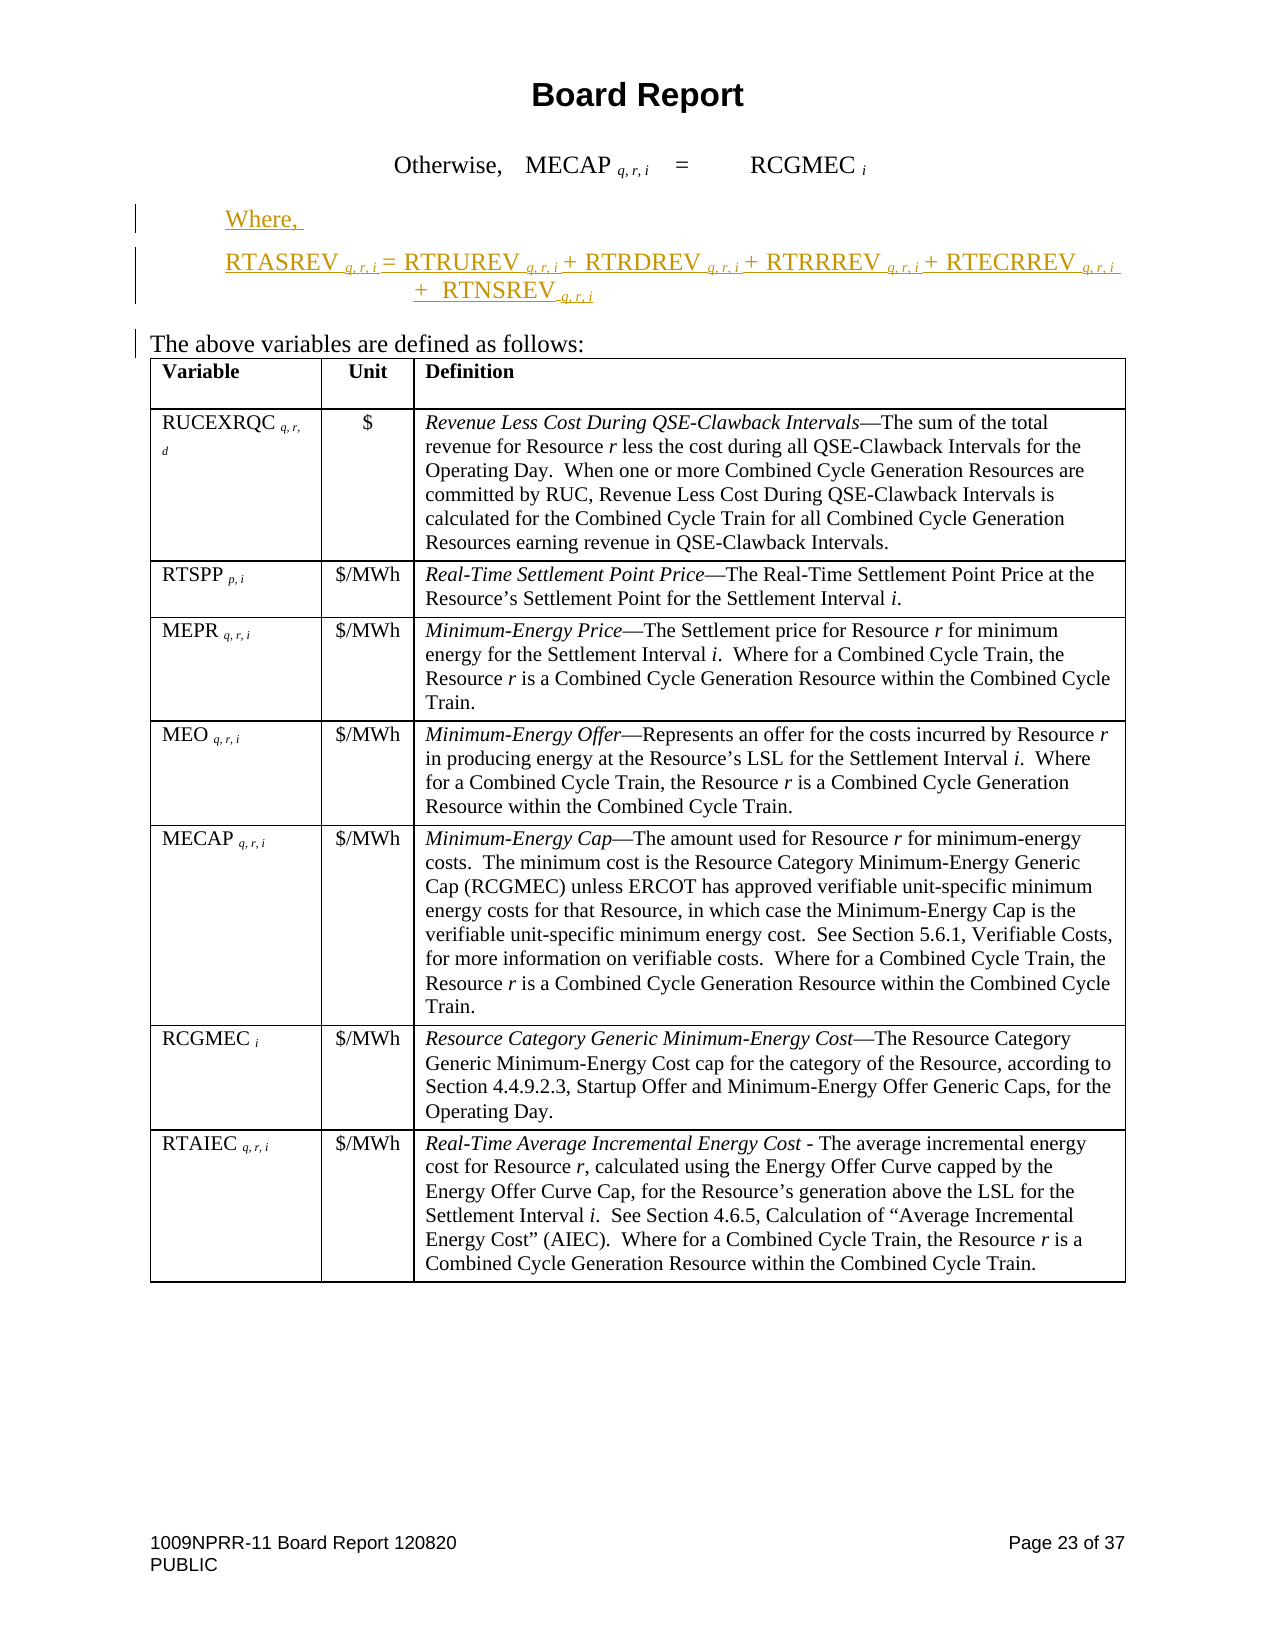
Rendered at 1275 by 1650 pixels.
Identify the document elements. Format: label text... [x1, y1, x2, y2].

table_cell RUCEXRQC q, r, d [151, 410, 321, 560]
table_cell Minimum-Energy Cap—The amount used for Resource r for minimum-energy costs. The minimum cost is the Resource Category Minimum-Energy Generic Cap (RCGMEC) unless ERCOT has approved verifiable unit-specific minimum energy costs for that Resource, in which case the Minimum-Energy Cap is the verifiable unit-specific minimum energy cost. See Section 5.6.1, Verifiable Costs, for more information on verifiable costs. Where for a Combined Cycle Train, the Resource r is a Combined Cycle Generation Resource within the Combined Cycle Train. [415, 826, 1125, 1025]
table_cell $/MWh [322, 618, 413, 720]
table_header Definition [415, 359, 1125, 408]
table_cell MEO q, r, i [151, 722, 321, 824]
table_cell Minimum-Energy Price—The Settlement price for Resource r for minimum energy for the Settlement Interval i. Where for a Combined Cycle Train, the Resource r is a Combined Cycle Generation Resource within the Combined Cycle Train. [415, 618, 1125, 720]
table_cell $/MWh [322, 826, 413, 1025]
table_cell MEPR q, r, i [151, 618, 321, 720]
table_cell Minimum-Energy Offer—Represents an offer for the costs incurred by Resource r in producing energy at the Resource’s LSL for the Settlement Interval i. Where for a Combined Cycle Train, the Resource r is a Combined Cycle Generation Resource within the Combined Cycle Train. [415, 722, 1125, 824]
table_cell $/MWh [322, 562, 413, 616]
table_cell $ [322, 410, 413, 560]
table_cell RCGMEC i [151, 1026, 321, 1129]
table_cell $/MWh [322, 722, 413, 824]
table_cell RTSPP p, i [151, 562, 321, 616]
table_cell $/MWh [322, 1026, 413, 1129]
table_cell MECAP q, r, i [151, 826, 321, 1025]
table_cell Real-Time Settlement Point Price—The Real-Time Settlement Point Price at the Resource’s Settlement Point for the Settlement Interval i. [415, 562, 1125, 616]
table_cell Resource Category Generic Minimum-Energy Cost—The Resource Category Generic Minimum-Energy Cost cap for the category of the Resource, according to Section 4.4.9.2.3, Startup Offer and Minimum-Energy Offer Generic Caps, for the Operating Day. [415, 1026, 1125, 1129]
text Otherwise, MECAP q, r, i = RCGMEC i [225, 150, 1125, 179]
text The above variables are defined as follows: [150, 329, 1125, 358]
table_header Unit [322, 359, 413, 408]
table_cell Revenue Less Cost During QSE-Clawback Intervals—The sum of the total revenue for Resource r less the cost during all QSE-Clawback Intervals for the Operating Day. When one or more Combined Cycle Generation Resources are committed by RUC, Revenue Less Cost During QSE-Clawback Intervals is calculated for the Combined Cycle Train for all Combined Cycle Generation Resources earning revenue in QSE-Clawback Intervals. [415, 410, 1125, 560]
table_cell $/MWh [322, 1131, 413, 1281]
table_cell Real-Time Average Incremental Energy Cost - The average incremental energy cost for Resource r, calculated using the Energy Offer Curve capped by the Energy Offer Curve Cap, for the Resource’s generation above the LSL for the Settlement Interval i. See Section 4.6.5, Calculation of “Average Incremental Energy Cost” (AIEC). Where for a Combined Cycle Train, the Resource r is a Combined Cycle Generation Resource within the Combined Cycle Train. [415, 1131, 1125, 1281]
table_header Variable [151, 359, 321, 408]
table_cell RTAIEC q, r, i [151, 1131, 321, 1281]
